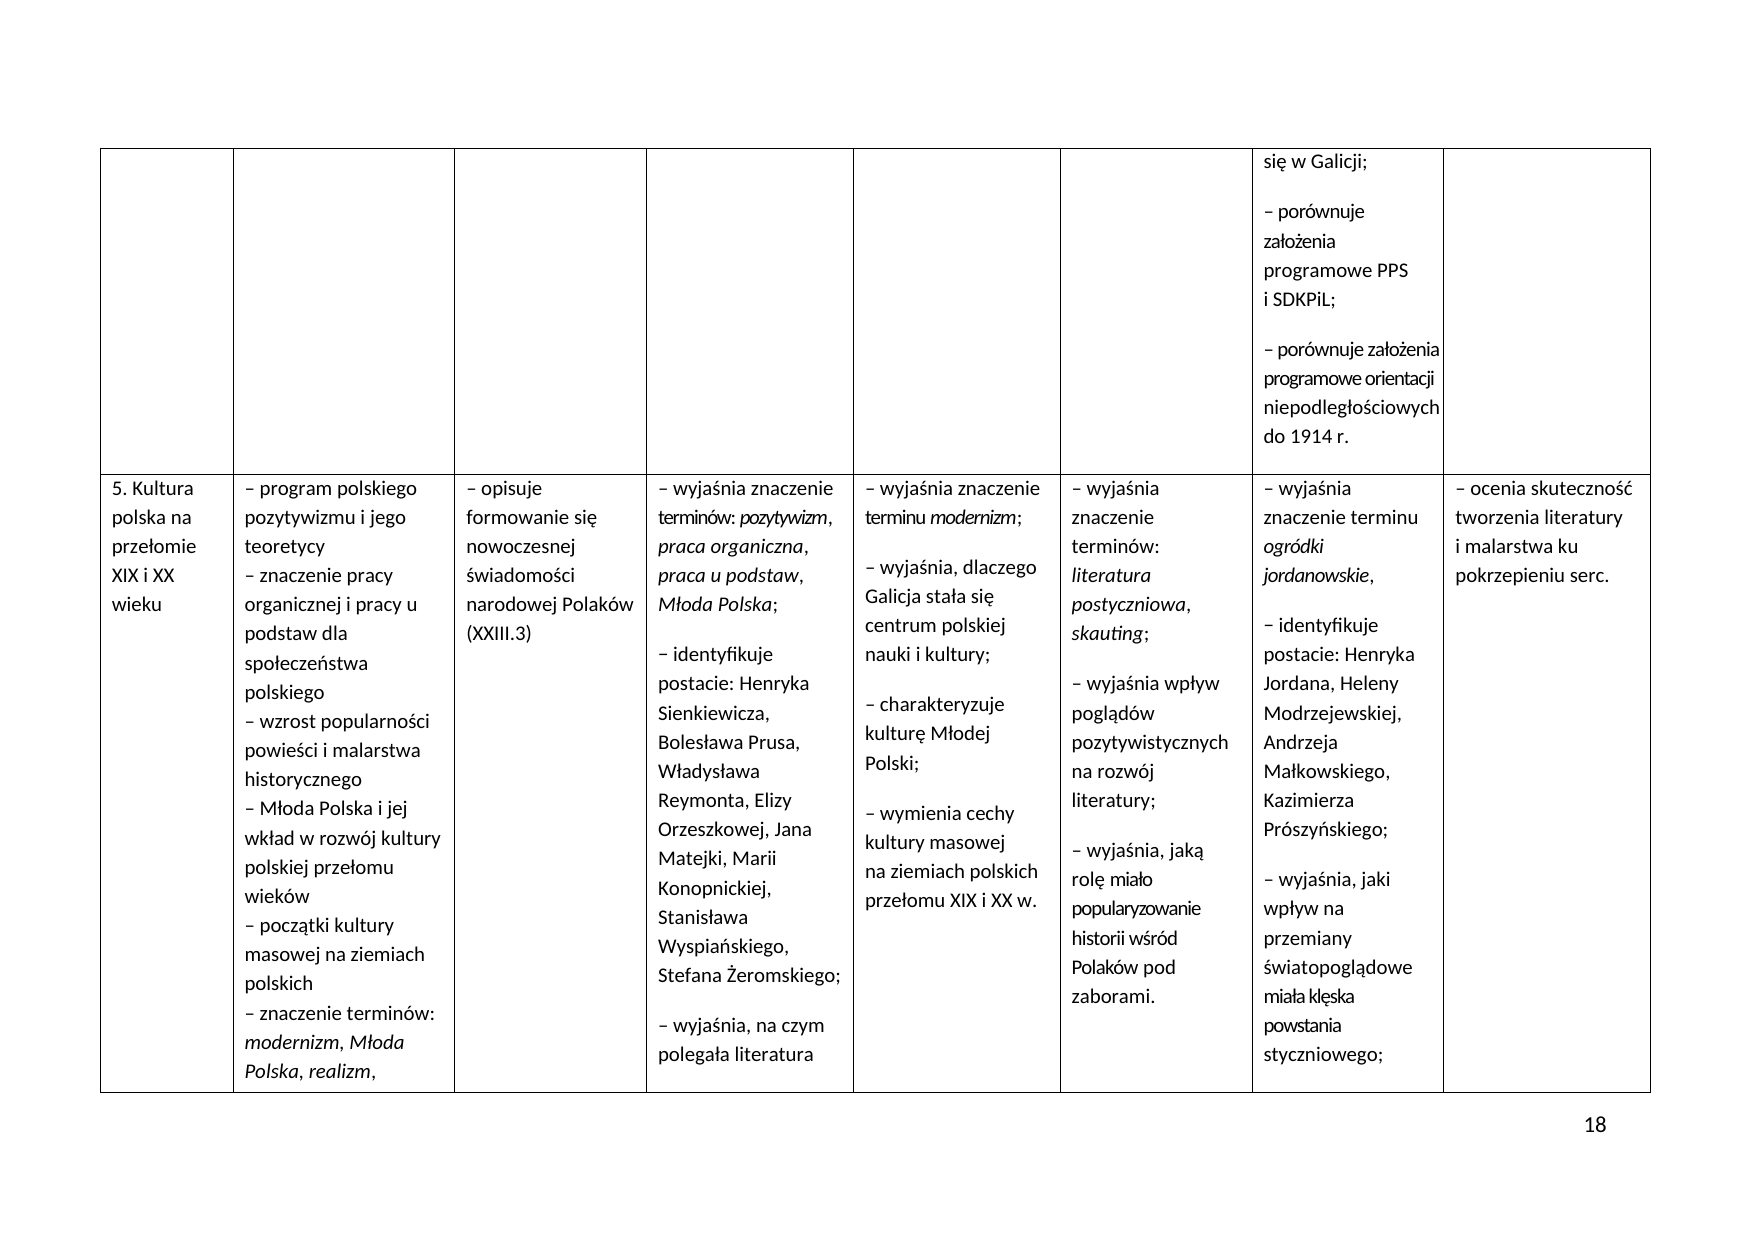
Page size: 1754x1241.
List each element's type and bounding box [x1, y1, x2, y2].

table_cell [1253, 475, 1443, 1092]
table_cell [854, 149, 1060, 474]
table_cell [1253, 149, 1443, 474]
table_cell [455, 475, 646, 1092]
table_cell [101, 475, 233, 1092]
table_cell [234, 475, 454, 1092]
table_cell [647, 475, 853, 1092]
table_cell [1061, 475, 1252, 1092]
table_cell [101, 149, 233, 474]
table_cell [854, 475, 1060, 1092]
table_cell [647, 149, 853, 474]
table_cell [1061, 149, 1252, 474]
table_cell [1444, 475, 1650, 1092]
table_cell [234, 149, 454, 474]
table_cell [1444, 149, 1650, 474]
table_cell [455, 149, 646, 474]
